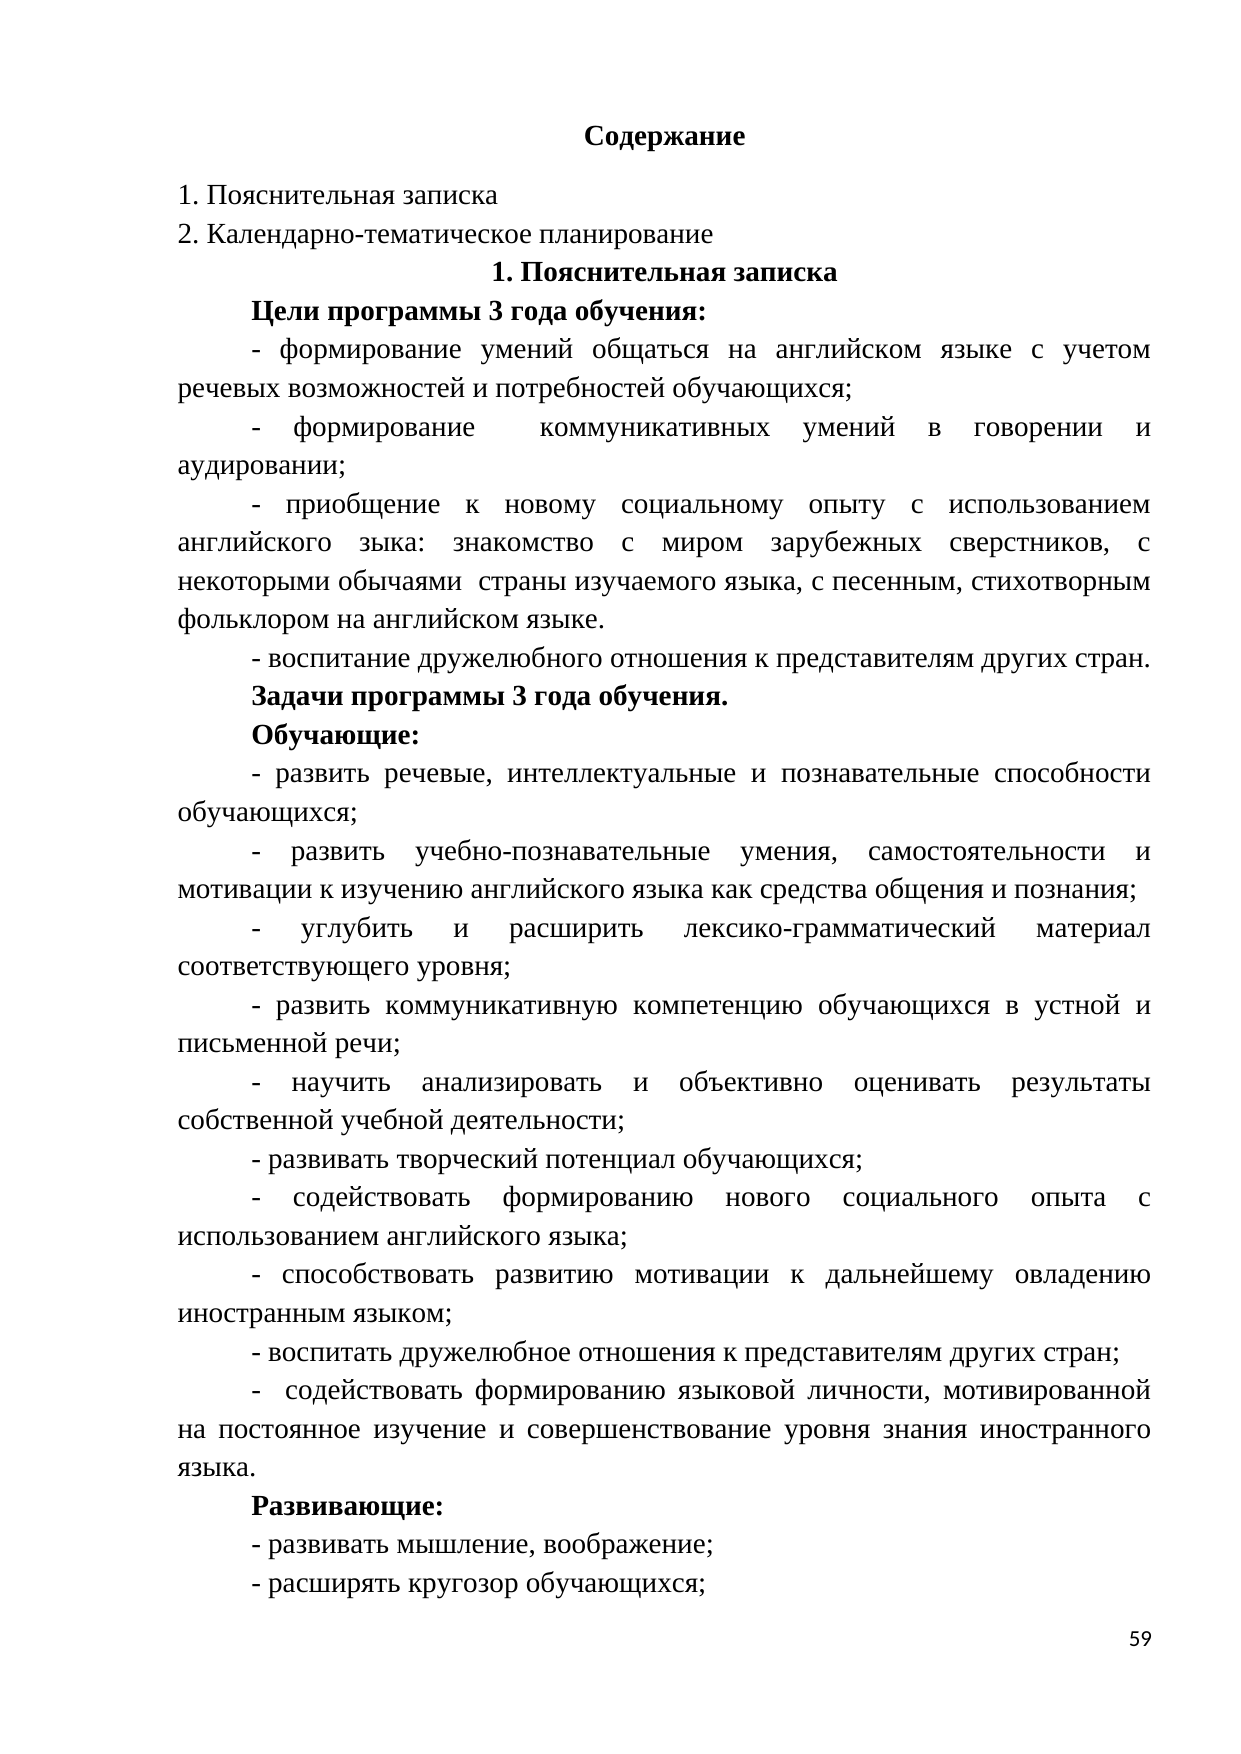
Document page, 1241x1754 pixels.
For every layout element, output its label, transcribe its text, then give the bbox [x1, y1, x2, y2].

text - развить речевые, интеллектуальные и познавательные способности обучающихся; [177, 756, 1152, 828]
text 1. Пояснительная записка [177, 177, 1152, 211]
text Обучающие: [177, 717, 1152, 751]
text Задачи программы 3 года обучения. [177, 678, 1152, 712]
text - развивать творческий потенциал обучающихся; [177, 1141, 1152, 1174]
text - воспитать дружелюбное отношения к представителям других стран; [177, 1334, 1152, 1367]
text - расширять кругозор обучающихся; [177, 1565, 1152, 1598]
text - развивать мышление, воображение; [177, 1526, 1152, 1560]
text Цели программы 3 года обучения: [177, 293, 1152, 327]
text - способствовать развитию мотивации к дальнейшему овладению иностранным языком; [177, 1257, 1152, 1329]
text - приобщение к новому социальному опыту с использованием английского зыка: знакомство с миром зарубежных сверстников, с некоторыми обычаями страны изучаемого языка, с песенным, стихотворным фольклором на английском языке. [177, 486, 1152, 635]
text - содействовать формированию нового социального опыта с использованием английского языка; [177, 1179, 1152, 1252]
text - научить анализировать и объективно оценивать результаты собственной учебной деятельности; [177, 1064, 1152, 1136]
text Развивающие: [177, 1488, 1152, 1521]
text - развить коммуникативную компетенцию обучающихся в устной и письменной речи; [177, 987, 1152, 1059]
text - формирование умений общаться на английском языке с учетом речевых возможностей и потребностей обучающихся; [177, 332, 1152, 404]
text 2. Календарно-тематическое планирование [177, 216, 1152, 249]
text - воспитание дружелюбного отношения к представителям других стран. [177, 640, 1152, 673]
text - развить учебно-познавательные умения, самостоятельности и мотивации к изучению английского языка как средства общения и познания; [177, 833, 1152, 905]
text - формирование коммуникативных умений в говорении и аудировании; [177, 409, 1152, 481]
text - углубить и расширить лексико-грамматический материал соответствующего уровня; [177, 910, 1152, 982]
text - содействовать формированию языковой личности, мотивированной на постоянное изучение и совершенствование уровня знания иностранного языка. [177, 1372, 1152, 1483]
text Содержание [177, 118, 1152, 152]
text 1. Пояснительная записка [177, 254, 1152, 288]
